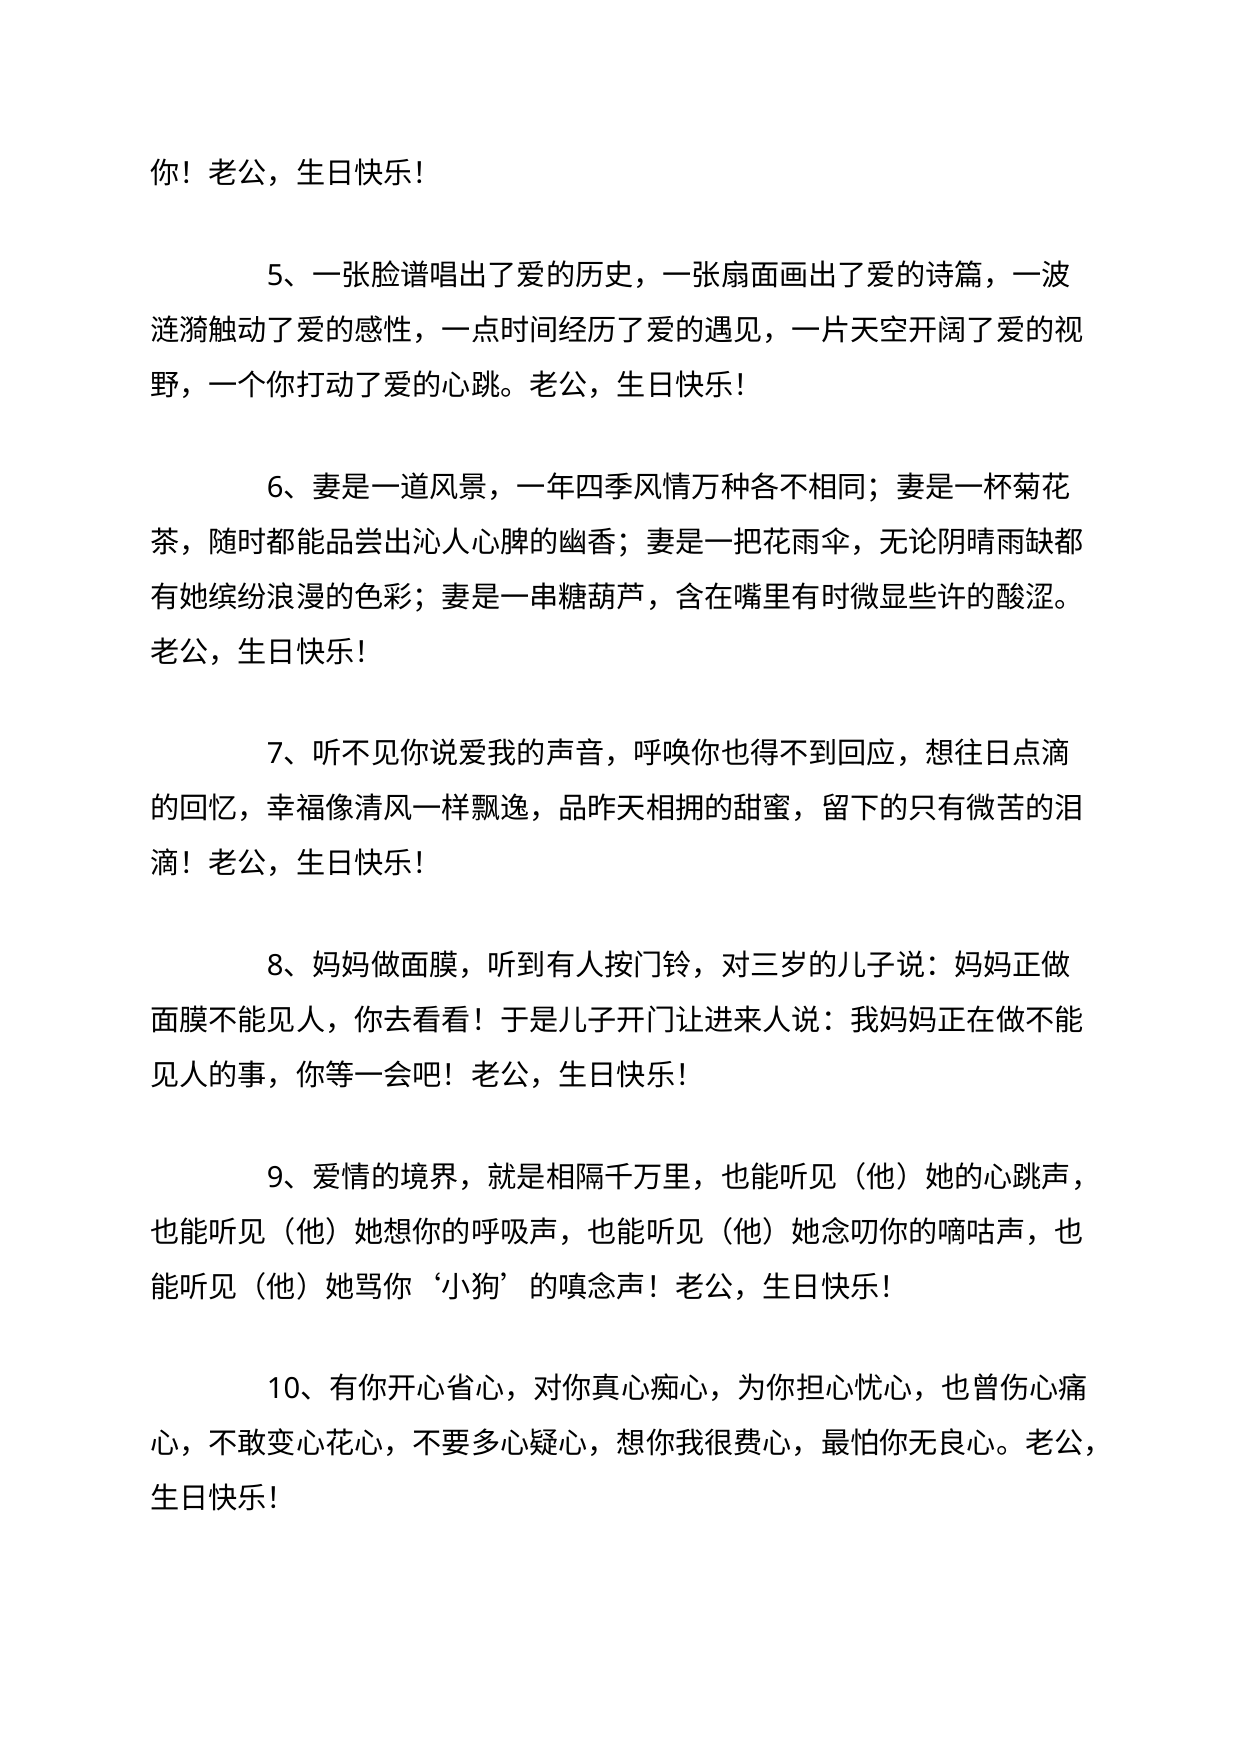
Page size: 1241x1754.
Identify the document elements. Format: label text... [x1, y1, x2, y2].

text 10、有你开心省心，对你真心痴心，为你担心忧心，也曾伤心痛心，不敢变心花心，不要多心疑心，想你我很费心，最怕你无良心。老公，生日快乐！ [150, 1365, 1090, 1517]
text 8、妈妈做面膜，听到有人按门铃，对三岁的儿子说：妈妈正做面膜不能见人，你去看看！于是儿子开门让进来人说：我妈妈正在做不能见人的事，你等一会吧！老公，生日快乐！ [150, 942, 1090, 1094]
text 9、爱情的境界，就是相隔千万里，也能听见（他）她的心跳声，也能听见（他）她想你的呼吸声，也能听见（他）她念叨你的嘀咕声，也能听见（他）她骂你‘小狗’的嗔念声！老公，生日快乐！ [150, 1153, 1090, 1306]
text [150, 150, 1090, 192]
text 6、妻是一道风景，一年四季风情万种各不相同；妻是一杯菊花茶，随时都能品尝出沁人心脾的幽香；妻是一把花雨伞，无论阴晴雨缺都有她缤纷浪漫的色彩；妻是一串糖葫芦，含在嘴里有时微显些许的酸涩。老公，生日快乐！ [150, 463, 1090, 671]
text 5、一张脸谱唱出了爱的历史，一张扇面画出了爱的诗篇，一波涟漪触动了爱的感性，一点时间经历了爱的遇见，一片天空开阔了爱的视野，一个你打动了爱的心跳。老公，生日快乐！ [150, 252, 1090, 404]
text 7、听不见你说爱我的声音，呼唤你也得不到回应，想往日点滴的回忆，幸福像清风一样飘逸，品昨天相拥的甜蜜，留下的只有微苦的泪滴！老公，生日快乐！ [150, 730, 1090, 882]
